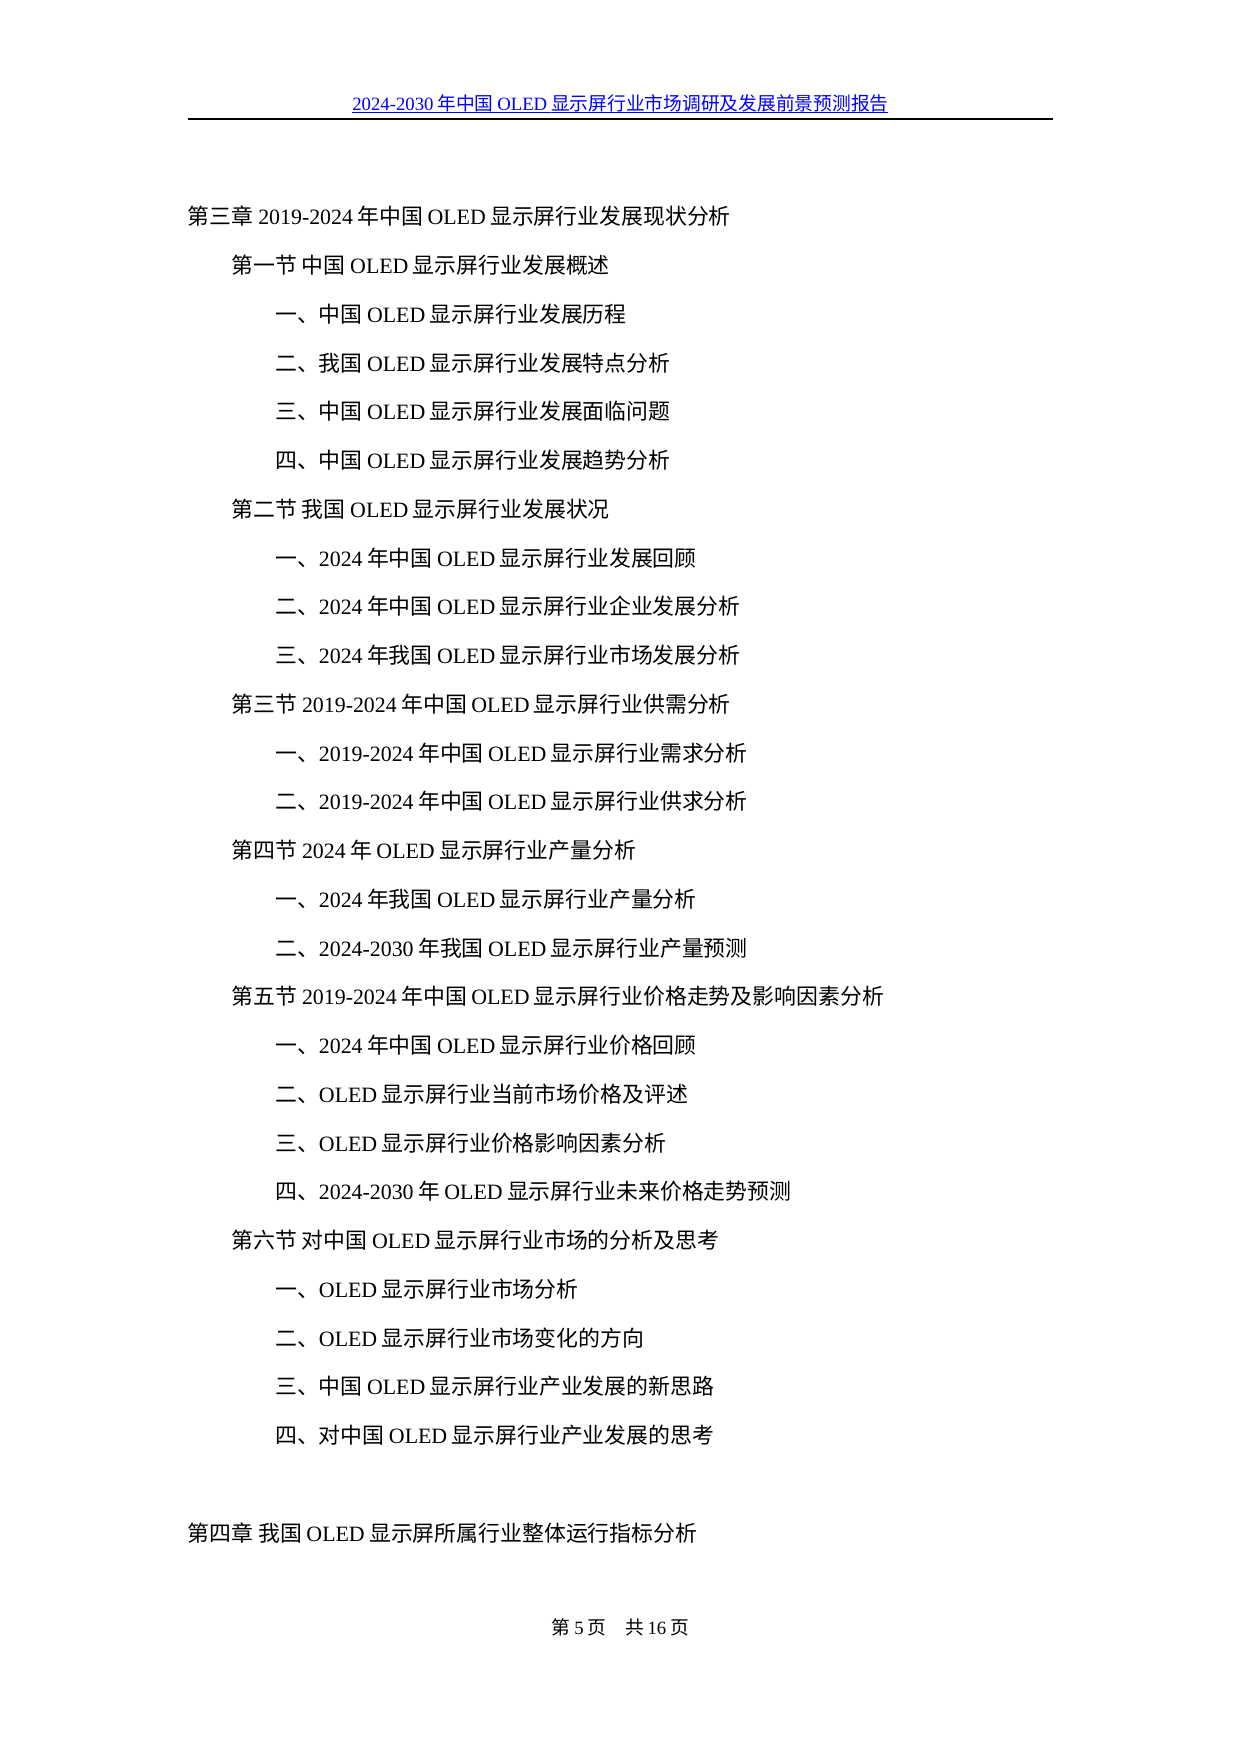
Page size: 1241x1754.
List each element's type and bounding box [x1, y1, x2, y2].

text [187, 150, 1053, 1548]
